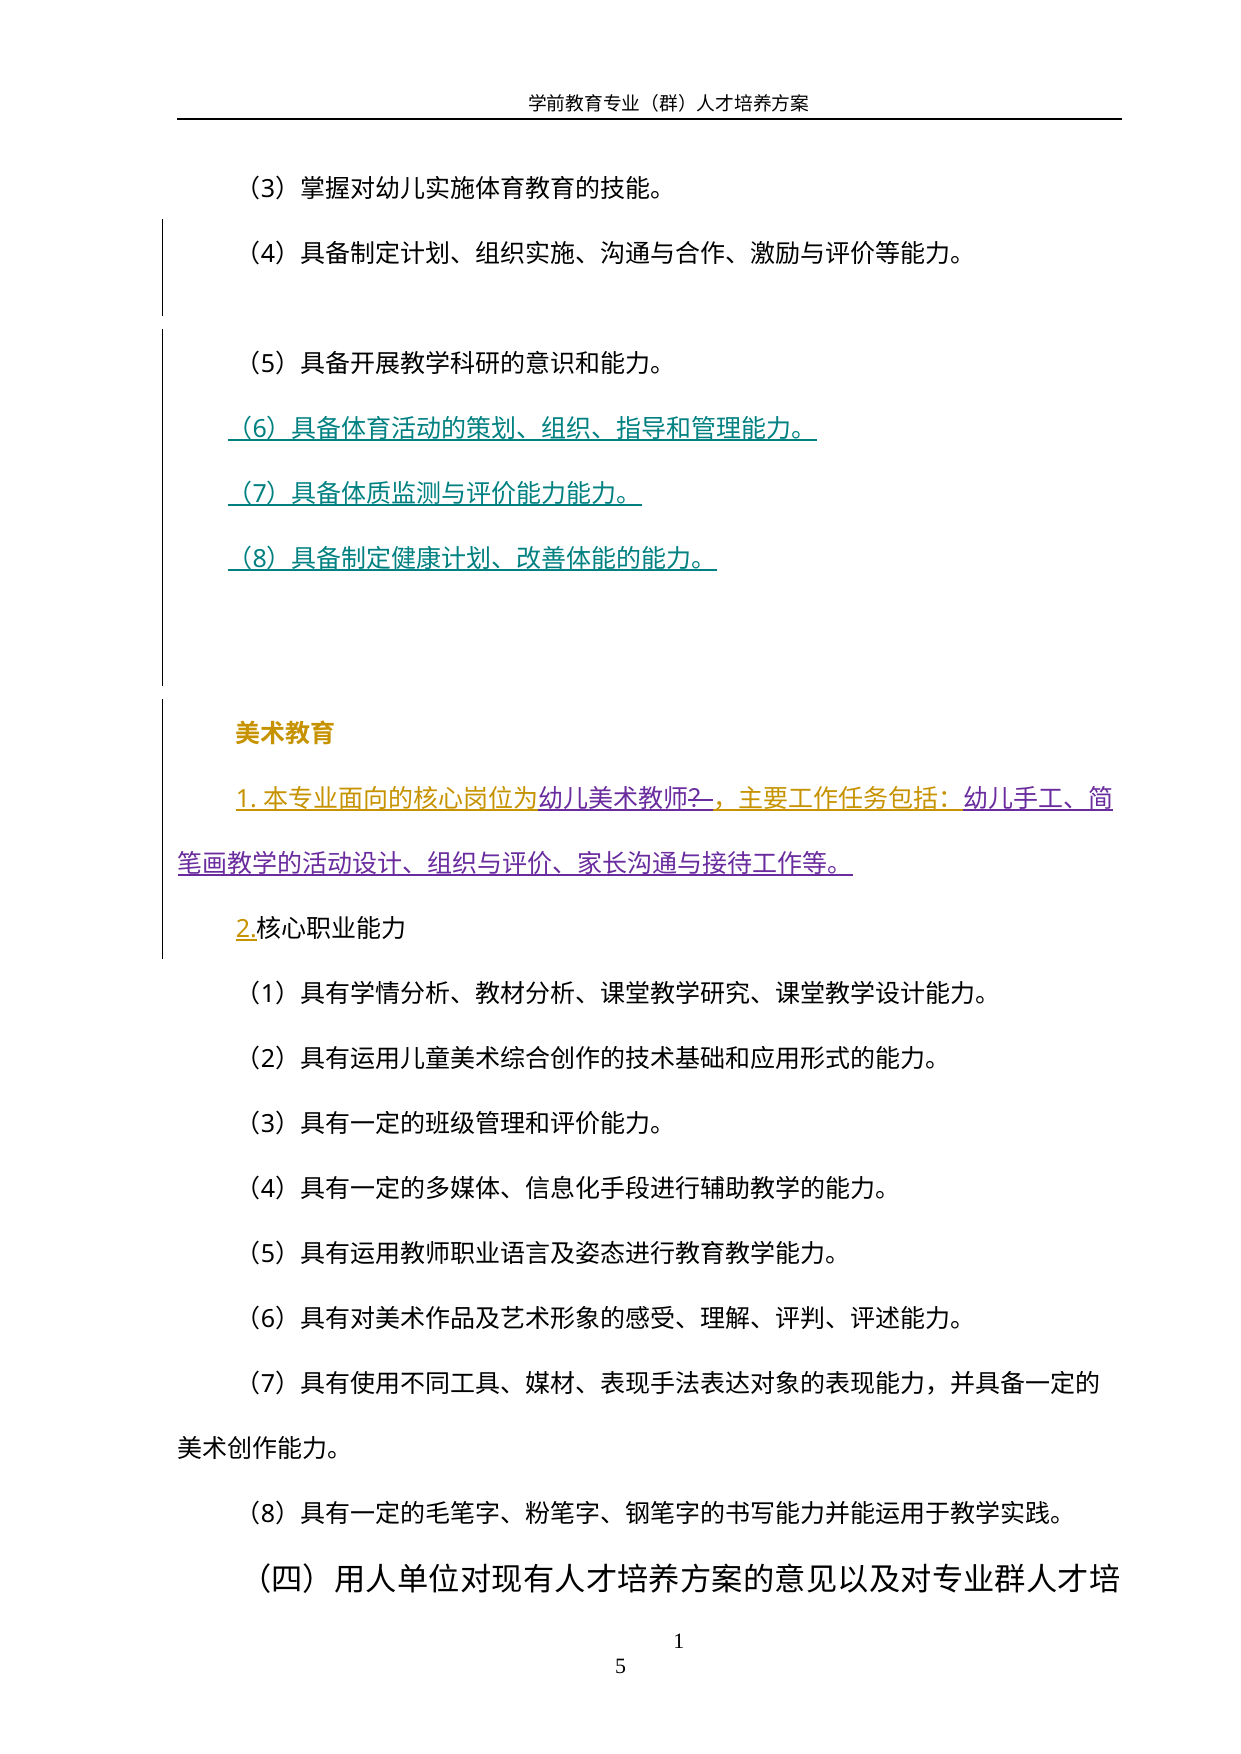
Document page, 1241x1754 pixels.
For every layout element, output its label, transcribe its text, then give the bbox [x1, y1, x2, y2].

text （4）具备制定计划、组织实施、沟通与合作、激励与评价等能力。 [177, 219, 1122, 284]
text （6）具有对美术作品及艺术形象的感受、理解、评判、评述能力。 [177, 1284, 1122, 1349]
text （1）具有学情分析、教材分析、课堂教学研究、课堂教学设计能力。 [177, 959, 1122, 1024]
text （7）具有使用不同工具、媒材、表现手法表达对象的表现能力，并具备一定的美术创作能力。 [177, 1349, 1122, 1479]
text 美术教育 [177, 699, 1122, 764]
text （5）具备开展教学科研的意识和能力。 [177, 329, 1122, 394]
text （8）具有一定的毛笔字、粉笔字、钢笔字的书写能力并能运用于教学实践。 [177, 1479, 1122, 1544]
text （4）具有一定的多媒体、信息化手段进行辅助教学的能力。 [177, 1154, 1122, 1219]
text （3）掌握对幼儿实施体育教育的技能。 [177, 154, 1122, 219]
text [177, 1544, 1122, 1609]
text （5）具有运用教师职业语言及姿态进行教育教学能力。 [177, 1219, 1122, 1284]
text 核心职业能力 [177, 894, 1122, 959]
text （2）具有运用儿童美术综合创作的技术基础和应用形式的能力。 [177, 1024, 1122, 1089]
text （3）具有一定的班级管理和评价能力。 [177, 1089, 1122, 1154]
